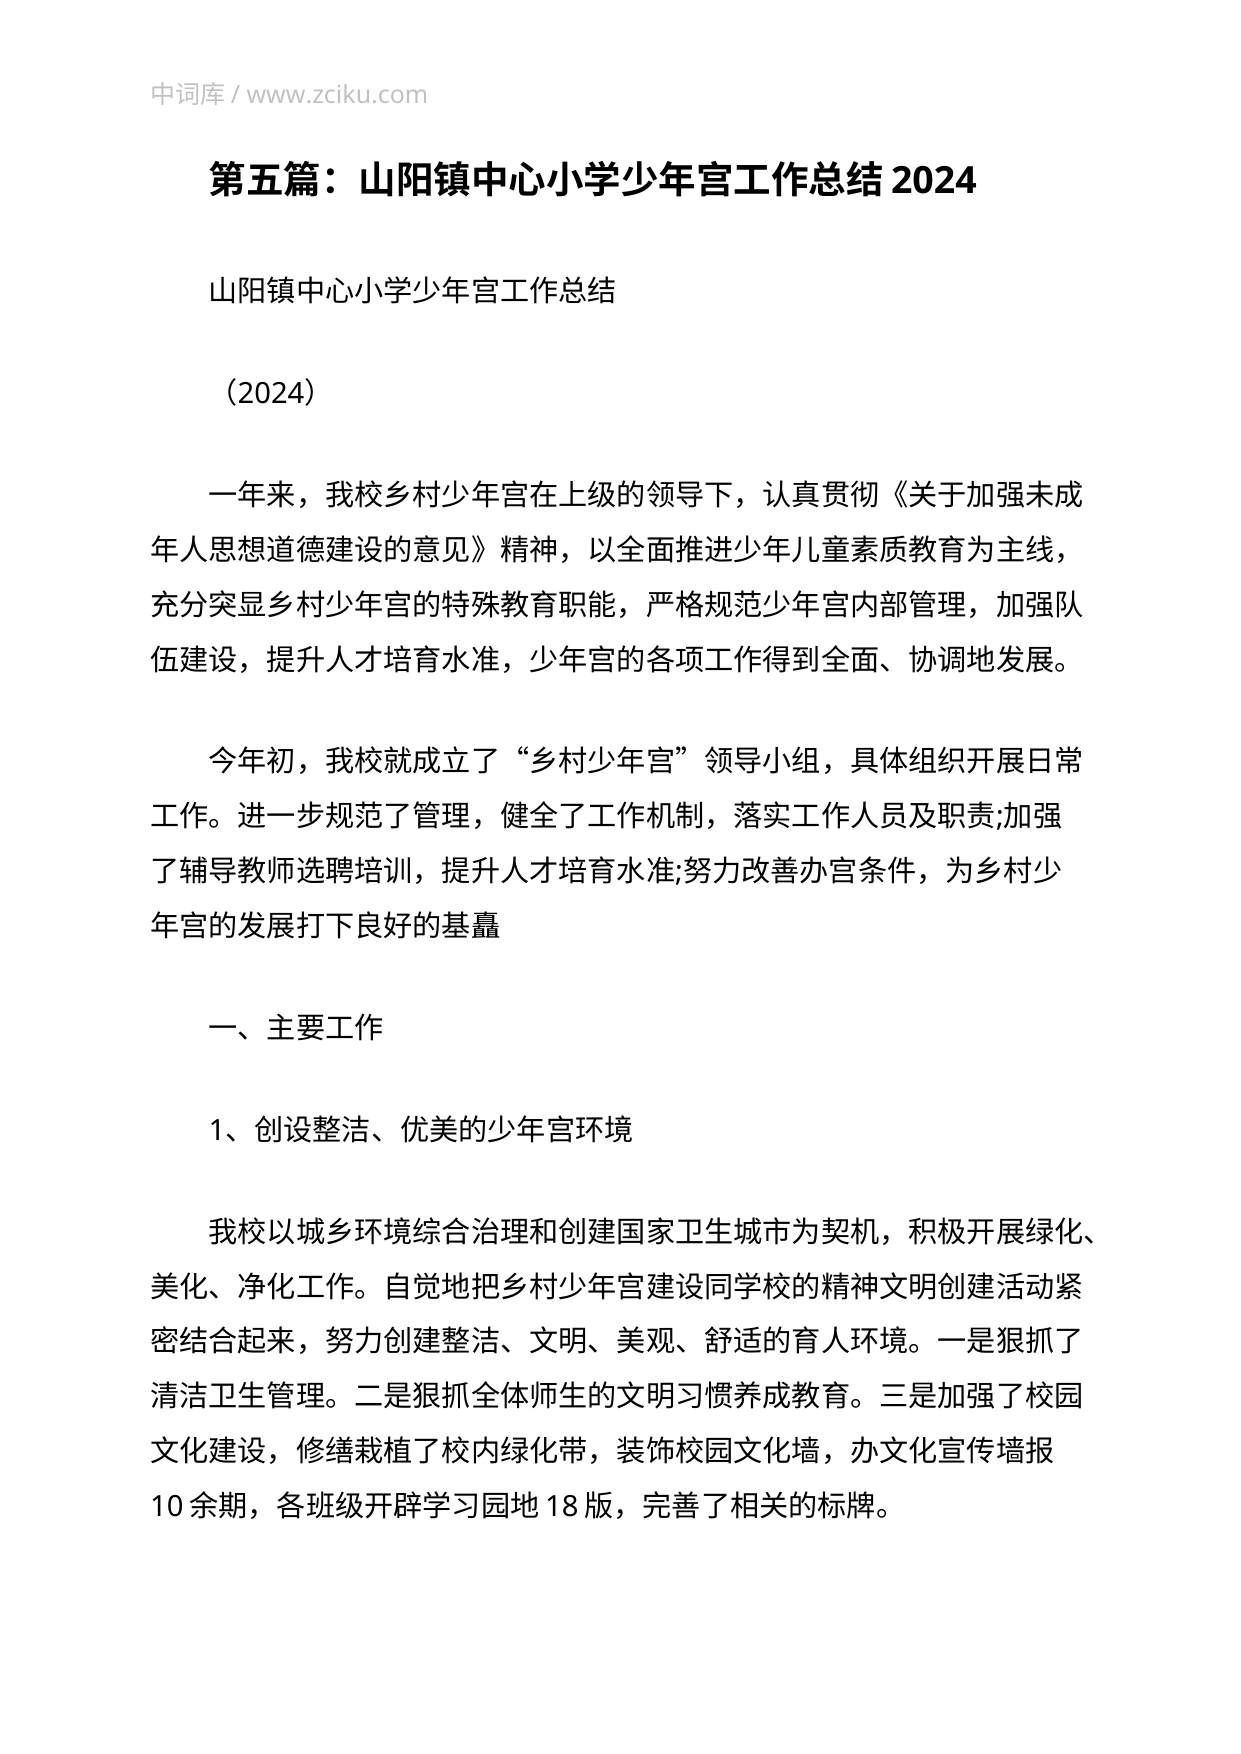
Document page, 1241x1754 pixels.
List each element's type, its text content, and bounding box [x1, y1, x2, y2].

text 山阳镇中心小学少年宫工作总结 [150, 268, 1090, 310]
text 一、主要工作 [150, 1004, 1090, 1047]
text 1、创设整洁、优美的少年宫环境 [150, 1106, 1090, 1149]
text 我校以城乡环境综合治理和创建国家卫生城市为契机，积极开展绿化、美化、净化工作。自觉地把乡村少年宫建设同学校的精神文明创建活动紧密结合起来，努力创建整洁、文明、美观、舒适的育人环境。一是狠抓了清洁卫生管理。二是狠抓全体师生的文明习惯养成教育。三是加强了校园文化建设，修缮栽植了校内绿化带，装饰校园文化墙，办文化宣传墙报10余期，各班级开辟学习园地18版，完善了相关的标牌。 [150, 1208, 1090, 1525]
text 一年来，我校乡村少年宫在上级的领导下，认真贯彻《关于加强未成年人思想道德建设的意见》精神，以全面推进少年儿童素质教育为主线，充分突显乡村少年宫的特殊教育职能，严格规范少年宫内部管理，加强队伍建设，提升人才培育水准，少年宫的各项工作得到全面、协调地发展。 [150, 471, 1090, 678]
text （2024） [150, 369, 1090, 412]
text 今年初，我校就成立了“乡村少年宫”领导小组，具体组织开展日常工作。进一步规范了管理，健全了工作机制，落实工作人员及职责;加强了辅导教师选聘培训，提升人才培育水准;努力改善办宫条件，为乡村少年宫的发展打下良好的基矗 [150, 738, 1090, 945]
text 第五篇：山阳镇中心小学少年宫工作总结2024 [150, 150, 1090, 204]
